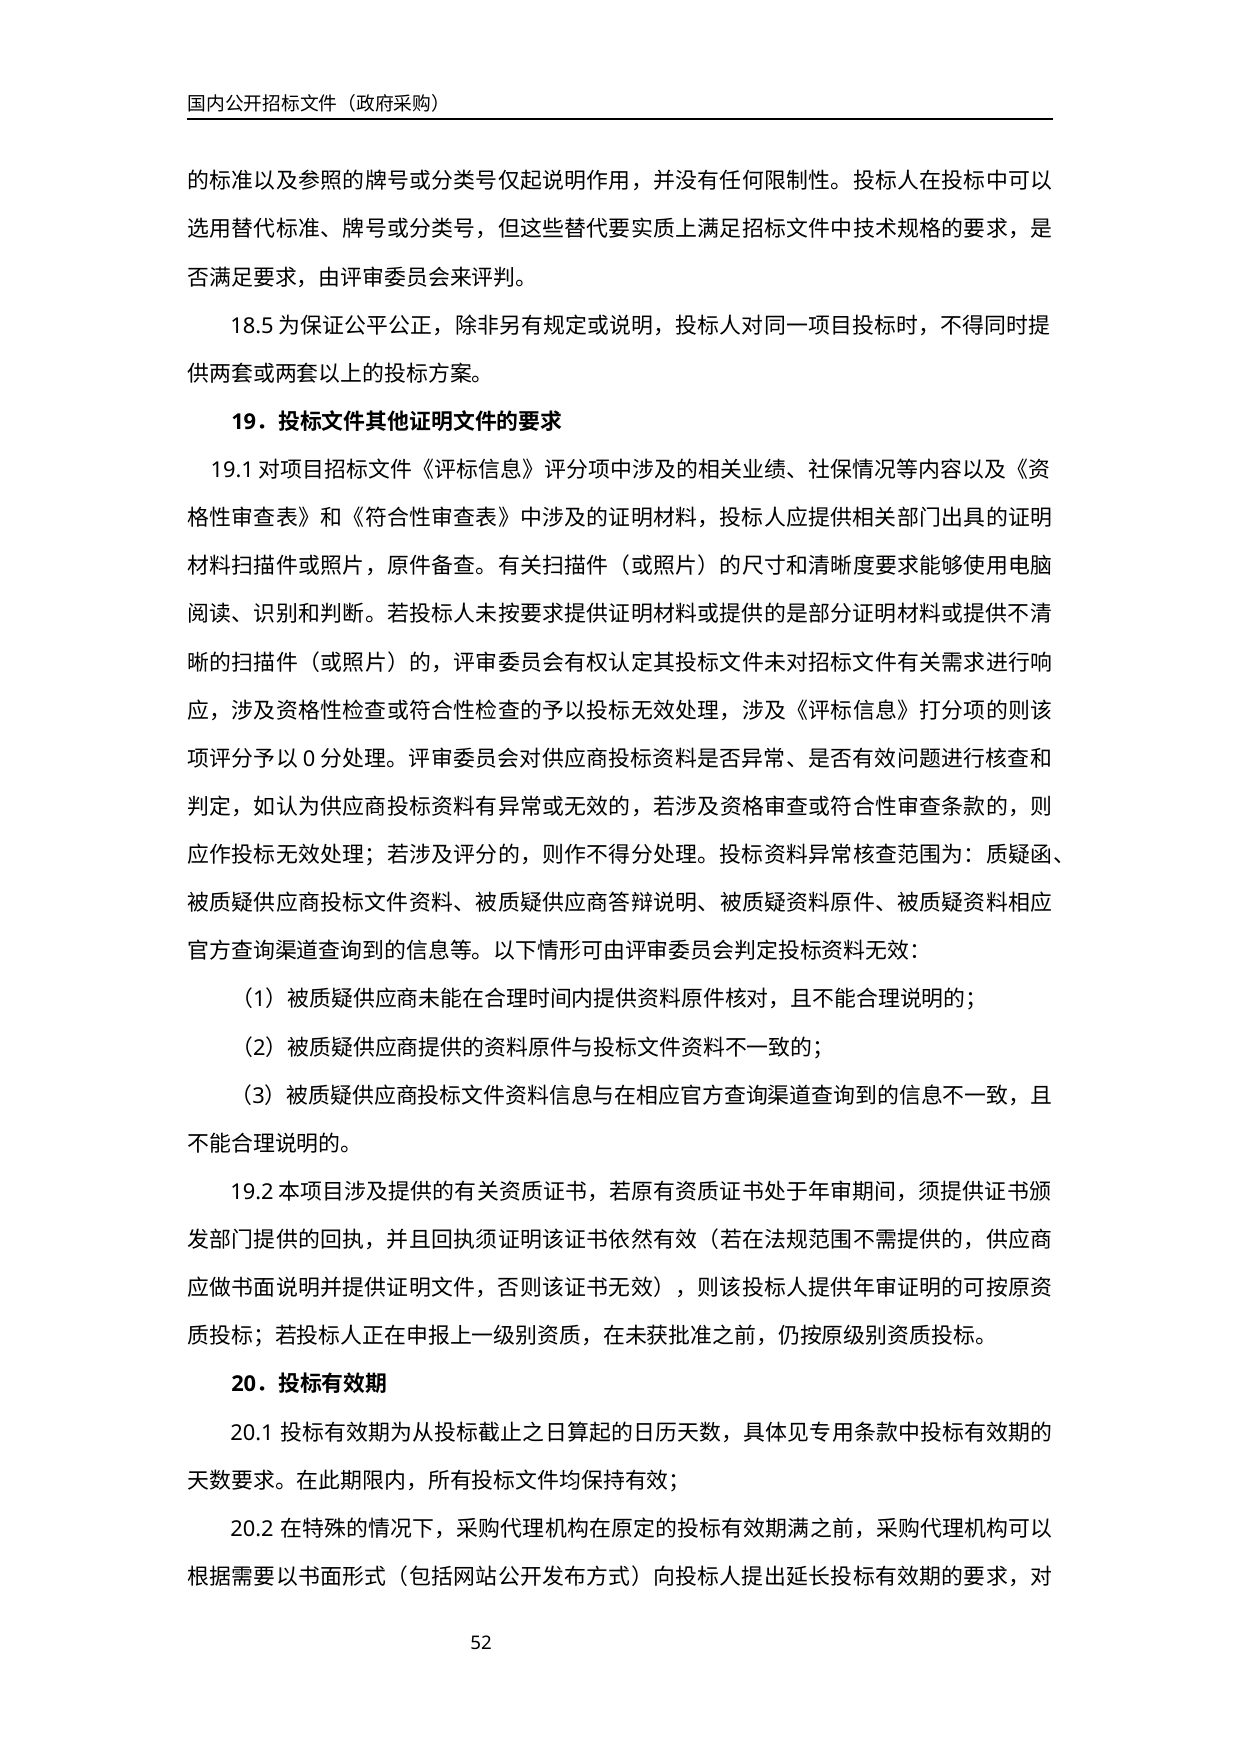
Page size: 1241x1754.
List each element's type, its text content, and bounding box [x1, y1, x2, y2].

text 20.1 投标有效期为从投标截止之日算起的日历天数，具体见专用条款中投标有效期的天数要求。在此期限内，所有投标文件均保持有效； [187, 1406, 1053, 1503]
text 19．投标文件其他证明文件的要求 [187, 396, 1053, 444]
text （3）被质疑供应商投标文件资料信息与在相应官方查询渠道查询到的信息不一致，且不能合理说明的。 [187, 1069, 1053, 1166]
text 19.1对项目招标文件《评标信息》评分项中涉及的相关业绩、社保情况等内容以及《资格性审查表》和《符合性审查表》中涉及的证明材料，投标人应提供相关部门出具的证明材料扫描件或照片，原件备查。有关扫描件（或照片）的尺寸和清晰度要求能够使用电脑阅读、识别和判断。若投标人未按要求提供证明材料或提供的是部分证明材料或提供不清晰的扫描件（或照片）的，评审委员会有权认定其投标文件未对招标文件有关需求进行响应，涉及资格性检查或符合性检查的予以投标无效处理，涉及《评标信息》打分项的则该项评分予以0分处理。评审委员会对供应商投标资料是否异常、是否有效问题进行核查和判定，如认为供应商投标资料有异常或无效的，若涉及资格审查或符合性审查条款的，则应作投标无效处理；若涉及评分的，则作不得分处理。投标资料异常核查范围为：质疑函、被质疑供应商投标文件资料、被质疑供应商答辩说明、被质疑资料原件、被质疑资料相应官方查询渠道查询到的信息等。以下情形可由评审委员会判定投标资料无效： [187, 444, 1053, 973]
text 20．投标有效期 [187, 1358, 1053, 1406]
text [187, 1503, 1053, 1599]
text 18.5为保证公平公正，除非另有规定或说明，投标人对同一项目投标时，不得同时提供两套或两套以上的投标方案。 [187, 299, 1053, 396]
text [187, 155, 1053, 299]
text （1）被质疑供应商未能在合理时间内提供资料原件核对，且不能合理说明的； [187, 973, 1053, 1021]
text 19.2本项目涉及提供的有关资质证书，若原有资质证书处于年审期间，须提供证书颁发部门提供的回执，并且回执须证明该证书依然有效（若在法规范围不需提供的，供应商应做书面说明并提供证明文件，否则该证书无效），则该投标人提供年审证明的可按原资质投标；若投标人正在申报上一级别资质，在未获批准之前，仍按原级别资质投标。 [187, 1166, 1053, 1358]
text （2）被质疑供应商提供的资料原件与投标文件资料不一致的； [187, 1021, 1053, 1069]
